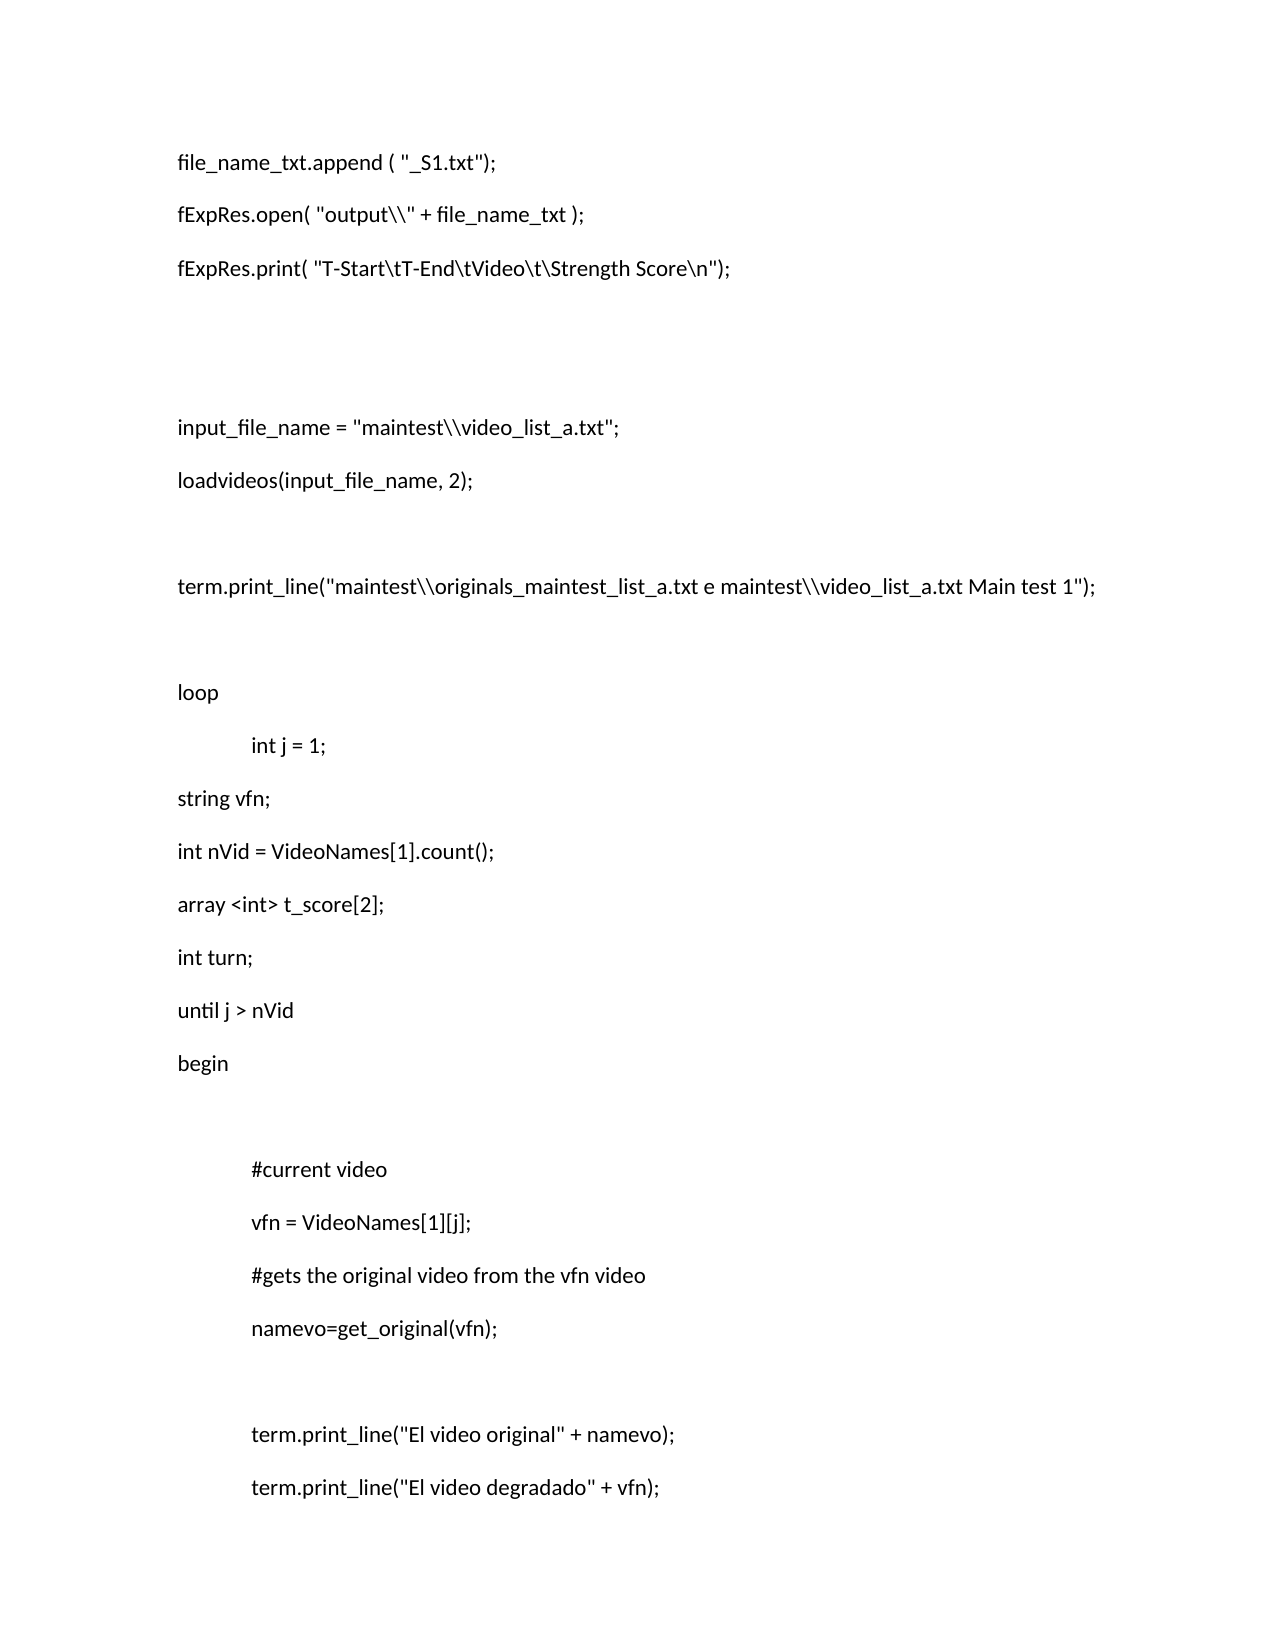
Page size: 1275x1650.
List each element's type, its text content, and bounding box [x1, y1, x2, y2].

text namevo=get_original(vfn); [177, 1314, 1098, 1342]
text array <int> t_score[2]; [177, 890, 1098, 918]
text loop [177, 678, 1098, 706]
text fExpRes.open( "output\\" + file_name_txt ); [177, 201, 1098, 229]
text begin [177, 1049, 1098, 1077]
text int j = 1; [177, 731, 1098, 759]
text term.print_line("El video degradado" + vfn); [177, 1473, 1098, 1501]
text int turn; [177, 943, 1098, 971]
text #current video [177, 1155, 1098, 1183]
text string vfn; [177, 784, 1098, 812]
text term.print_line("maintest\\originals_maintest_list_a.txt e maintest\\video_list_a.txt Main test 1"); [177, 572, 1098, 600]
text vfn = VideoNames[1][j]; [177, 1208, 1098, 1236]
text until j > nVid [177, 996, 1098, 1024]
text #gets the original video from the vfn video [177, 1261, 1098, 1289]
text int nVid = VideoNames[1].count(); [177, 837, 1098, 865]
text term.print_line("El video original" + namevo); [177, 1420, 1098, 1448]
text input_file_name = "maintest\\video_list_a.txt"; [177, 413, 1098, 441]
text file_name_txt.append ( "_S1.txt"); [177, 148, 1098, 176]
text fExpRes.print( "T-Start\tT-End\tVideo\t\Strength Score\n"); [177, 254, 1098, 282]
text loadvideos(input_file_name, 2); [177, 466, 1098, 494]
